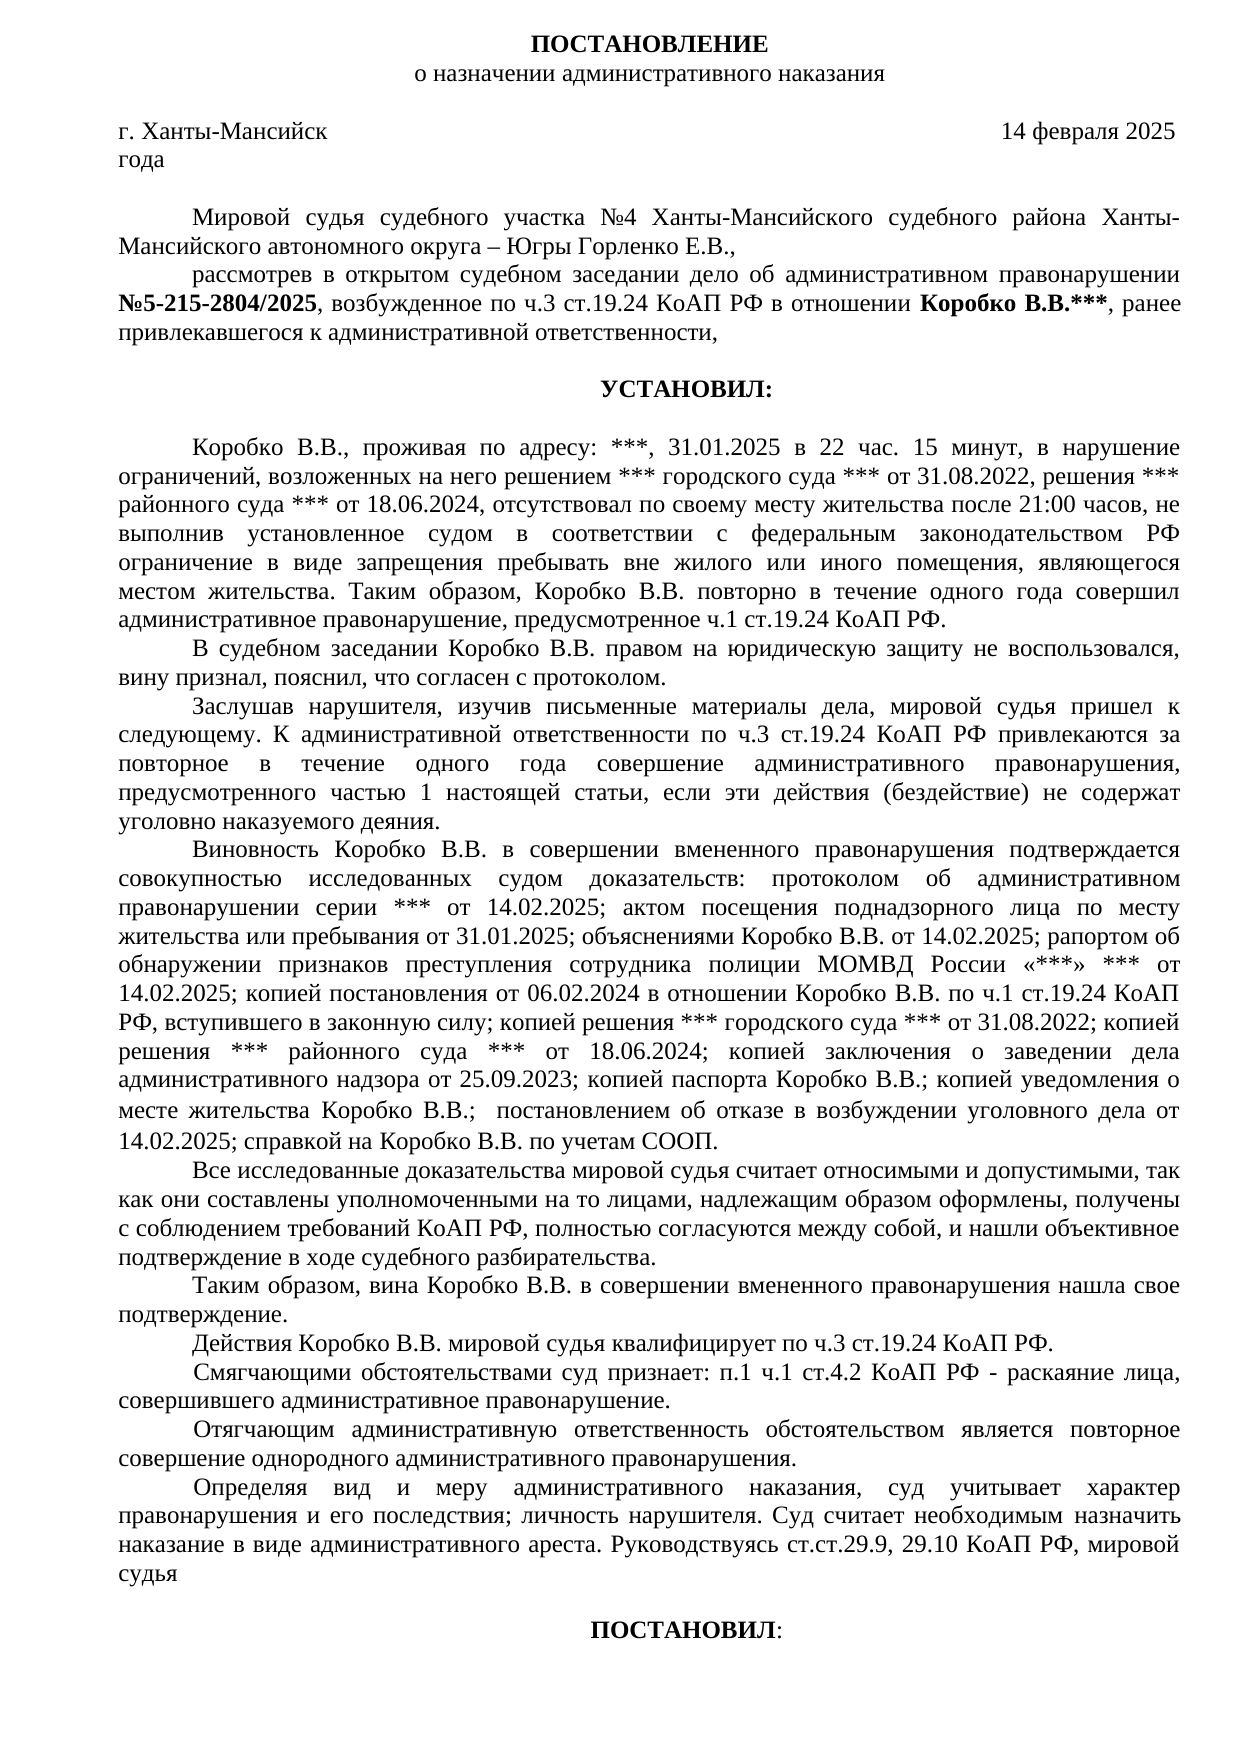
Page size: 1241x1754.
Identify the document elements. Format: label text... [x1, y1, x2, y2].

text Виновность Коробко В.В. в совершении вмененного правонарушения подтверждается совокупностью исследованных судом доказательств: протоколом об административном правонарушении серии *** от 14.02.2025; актом посещения поднадзорного лица по месту жительства или пребывания от 31.01.2025; объяснениями Коробко В.В. от 14.02.2025; рапортом об обнаружении признаков преступления сотрудника полиции МОМВД России «***» *** от 14.02.2025; копией постановления от 06.02.2024 в отношении Коробко В.В. по ч.1 ст.19.24 КоАП РФ, вступившего в законную силу; копией решения *** городского суда *** от 31.08.2022; копией решения *** районного суда *** от 18.06.2024; копией заключения о заведении дела административного надзора от 25.09.2023; копией паспорта Коробко В.В.; копией уведомления о месте жительства Коробко В.В.; постановлением об отказе в возбуждении уголовного дела от 14.02.2025; справкой на Коробко В.В. по учетам СООП. [118, 834, 1181, 1156]
text УСТАНОВИЛ: [118, 374, 1181, 403]
text Мировой судья судебного участка №4 Ханты-Мансийского судебного района Ханты-Мансийского автономного округа – Югры Горленко Е.В., [118, 202, 1181, 259]
text г. Ханты-Мансийск 14 февраля 2025 года [118, 116, 1181, 173]
text В судебном заседании Коробко В.В. правом на юридическую защиту не воспользовался, вину признал, пояснил, что согласен с протоколом. [118, 633, 1181, 691]
text Смягчающими обстоятельствами суд признает: п.1 ч.1 ст.4.2 КоАП РФ - раскаяние лица, совершившего административное правонарушение. [118, 1357, 1181, 1414]
text Определяя вид и меру административного наказания, суд учитывает характер правонарушения и его последствия; личность нарушителя. Суд считает необходимым назначить наказание в виде административного ареста. Руководствуясь ст.ст.29.9, 29.10 КоАП РФ, мировой судья [118, 1472, 1181, 1587]
text Коробко В.В., проживая по адресу: ***, 31.01.2025 в 22 час. 15 минут, в нарушение ограничений, возложенных на него решением *** городского суда *** от 31.08.2022, решения *** районного суда *** от 18.06.2024, отсутствовал по своему месту жительства после 21:00 часов, не выполнив установленное судом в соответствии с федеральным законодательством РФ ограничение в виде запрещения пребывать вне жилого или иного помещения, являющегося местом жительства. Таким образом, Коробко В.В. повторно в течение одного года совершил административное правонарушение, предусмотренное ч.1 ст.19.24 КоАП РФ. [118, 432, 1181, 633]
text Таким образом, вина Коробко В.В. в совершении вмененного правонарушения нашла свое подтверждение. [118, 1271, 1181, 1328]
text рассмотрев в открытом судебном заседании дело об административном правонарушении №5-215-2804/2025, возбужденное по ч.3 ст.19.24 КоАП РФ в отношении Коробко В.В.***, ранее привлекавшегося к административной ответственности, [118, 259, 1181, 346]
text о назначении административного наказания [118, 58, 1181, 87]
text Отягчающим административную ответственность обстоятельством является повторное совершение однородного административного правонарушения. [118, 1414, 1181, 1472]
text ПОСТАНОВИЛ: [118, 1616, 1181, 1644]
text Все исследованные доказательства мировой судья считает относимыми и допустимыми, так как они составлены уполномоченными на то лицами, надлежащим образом оформлены, получены с соблюдением требований КоАП РФ, полностью согласуются между собой, и нашли объективное подтверждение в ходе судебного разбирательства. [118, 1156, 1181, 1271]
title ПОСТАНОВЛЕНИЕ [118, 29, 1181, 58]
text Действия Коробко В.В. мировой судья квалифицирует по ч.3 ст.19.24 КоАП РФ. [118, 1328, 1181, 1357]
text Заслушав нарушителя, изучив письменные материалы дела, мировой судья пришел к следующему. К административной ответственности по ч.3 ст.19.24 КоАП РФ привлекаются за повторное в течение одного года совершение административного правонарушения, предусмотренного частью 1 настоящей статьи, если эти действия (бездействие) не содержат уголовно наказуемого деяния. [118, 691, 1181, 834]
